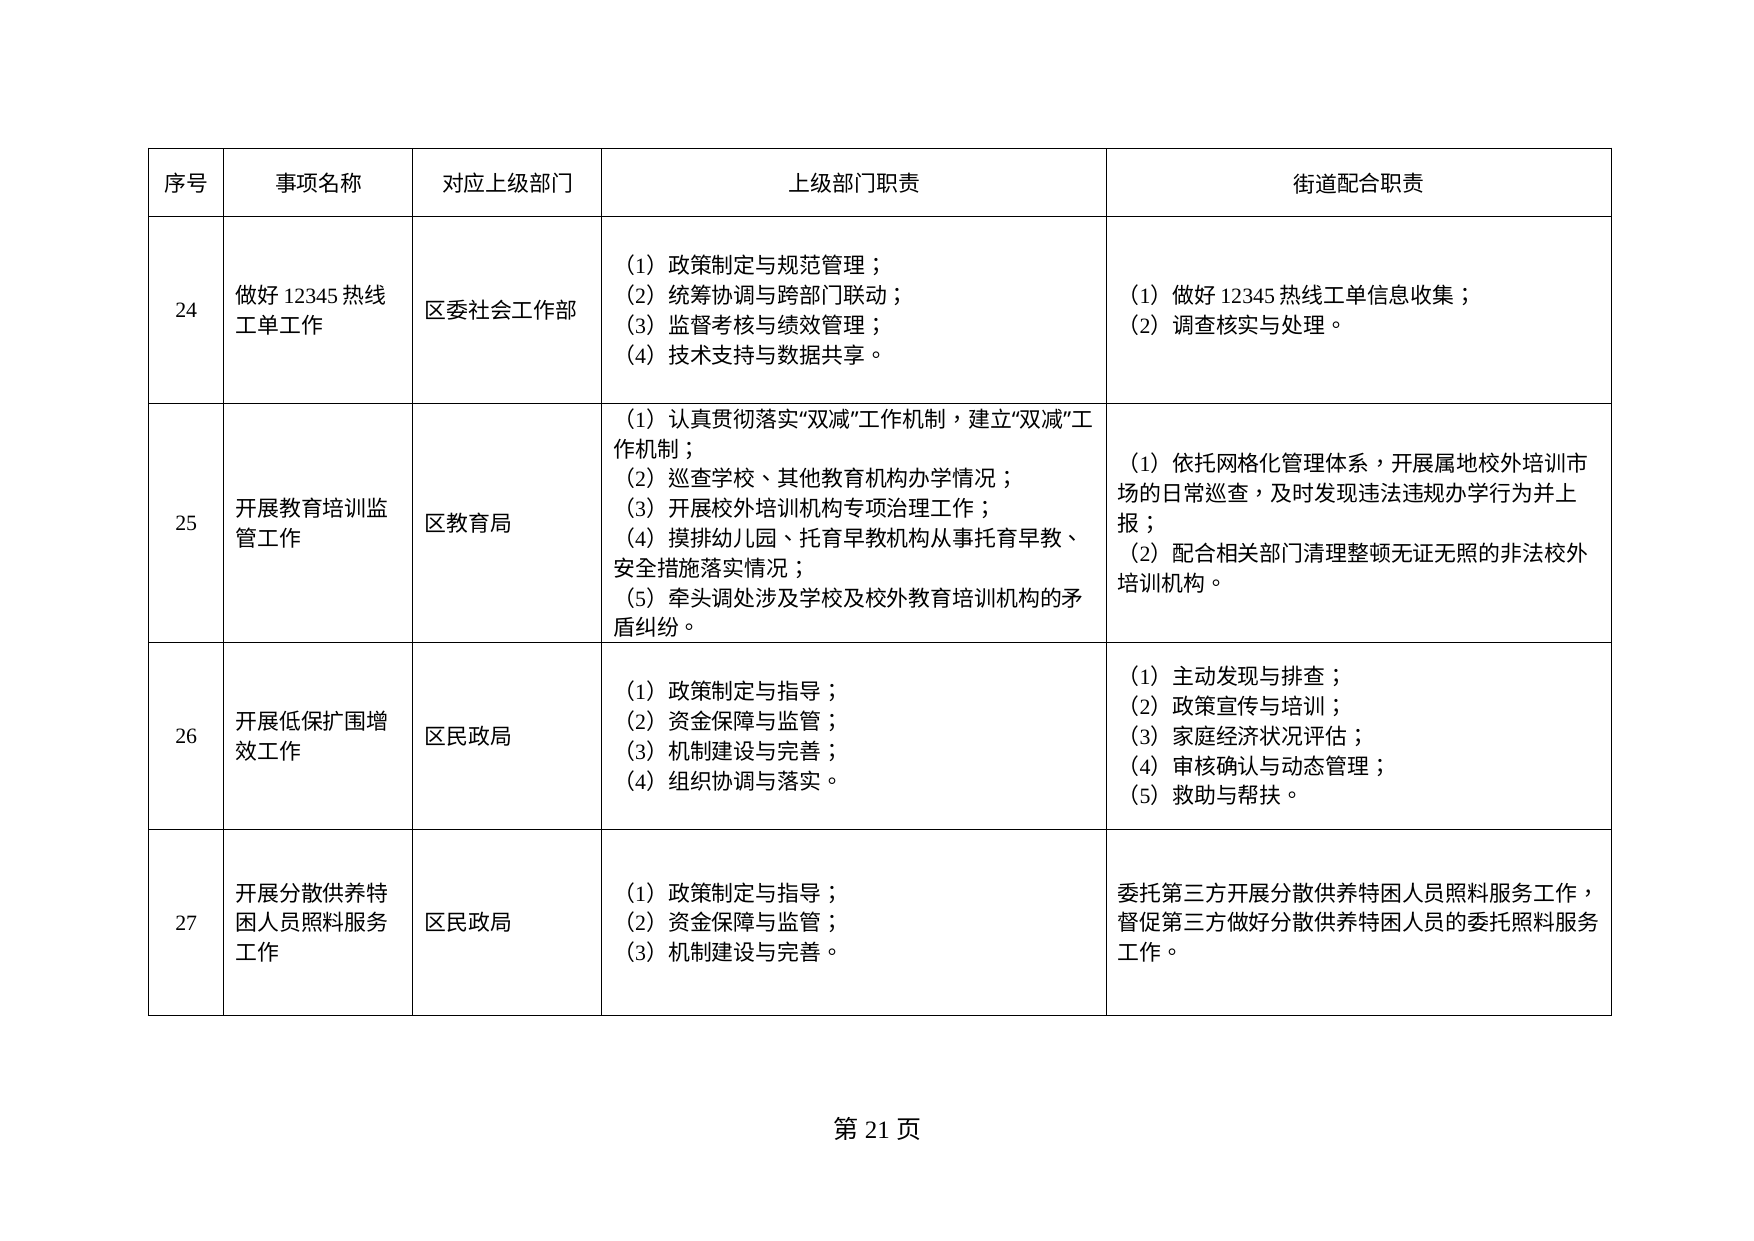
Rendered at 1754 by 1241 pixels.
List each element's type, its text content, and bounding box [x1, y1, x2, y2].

table_cell 区委社会工作部 [413, 217, 601, 403]
table_header 事项名称 [224, 149, 412, 216]
table_header 序号 [149, 149, 223, 216]
table_cell （1）主动发现与排查； （2）政策宣传与培训； （3）家庭经济状况评估； （4）审核确认与动态管理； （5）救助与帮扶。 [1107, 643, 1611, 828]
table_cell 25 [149, 404, 223, 642]
table_cell 区民政局 [413, 643, 601, 828]
table_cell 开展分散供养特困人员照料服务工作 [224, 830, 412, 1015]
table_cell 开展教育培训监管工作 [224, 404, 412, 642]
table_cell 27 [149, 830, 223, 1015]
table_cell 开展低保扩围增效工作 [224, 643, 412, 828]
table_header 街道配合职责 [1107, 149, 1611, 216]
table_header 上级部门职责 [602, 149, 1106, 216]
table_cell （1）政策制定与规范管理； （2）统筹协调与跨部门联动； （3）监督考核与绩效管理； （4）技术支持与数据共享。 [602, 217, 1106, 403]
table_cell 24 [149, 217, 223, 403]
table_cell （1）做好12345热线工单信息收集； （2）调查核实与处理。 [1107, 217, 1611, 403]
table_cell （1）认真贯彻落实“双减”工作机制，建立“双减”工作机制； （2）巡查学校、其他教育机构办学情况； （3）开展校外培训机构专项治理工作； （4）摸排幼儿园、托育早教机构从事托育早教、安全措施落实情况； （5）牵头调处涉及学校及校外教育培训机构的矛盾纠纷。 [602, 404, 1106, 642]
table_header 对应上级部门 [413, 149, 601, 216]
table_cell （1）政策制定与指导； （2）资金保障与监管； （3）机制建设与完善； （4）组织协调与落实。 [602, 643, 1106, 828]
table_cell 26 [149, 643, 223, 828]
table_cell （1）依托网格化管理体系，开展属地校外培训市场的日常巡查，及时发现违法违规办学行为并上报； （2）配合相关部门清理整顿无证无照的非法校外培训机构。 [1107, 404, 1611, 642]
table_cell 做好12345热线工单工作 [224, 217, 412, 403]
table_cell 区教育局 [413, 404, 601, 642]
table_cell 区民政局 [413, 830, 601, 1015]
table_cell （1）政策制定与指导； （2）资金保障与监管； （3）机制建设与完善。 [602, 830, 1106, 1015]
table_cell 委托第三方开展分散供养特困人员照料服务工作，督促第三方做好分散供养特困人员的委托照料服务工作。 [1107, 830, 1611, 1015]
